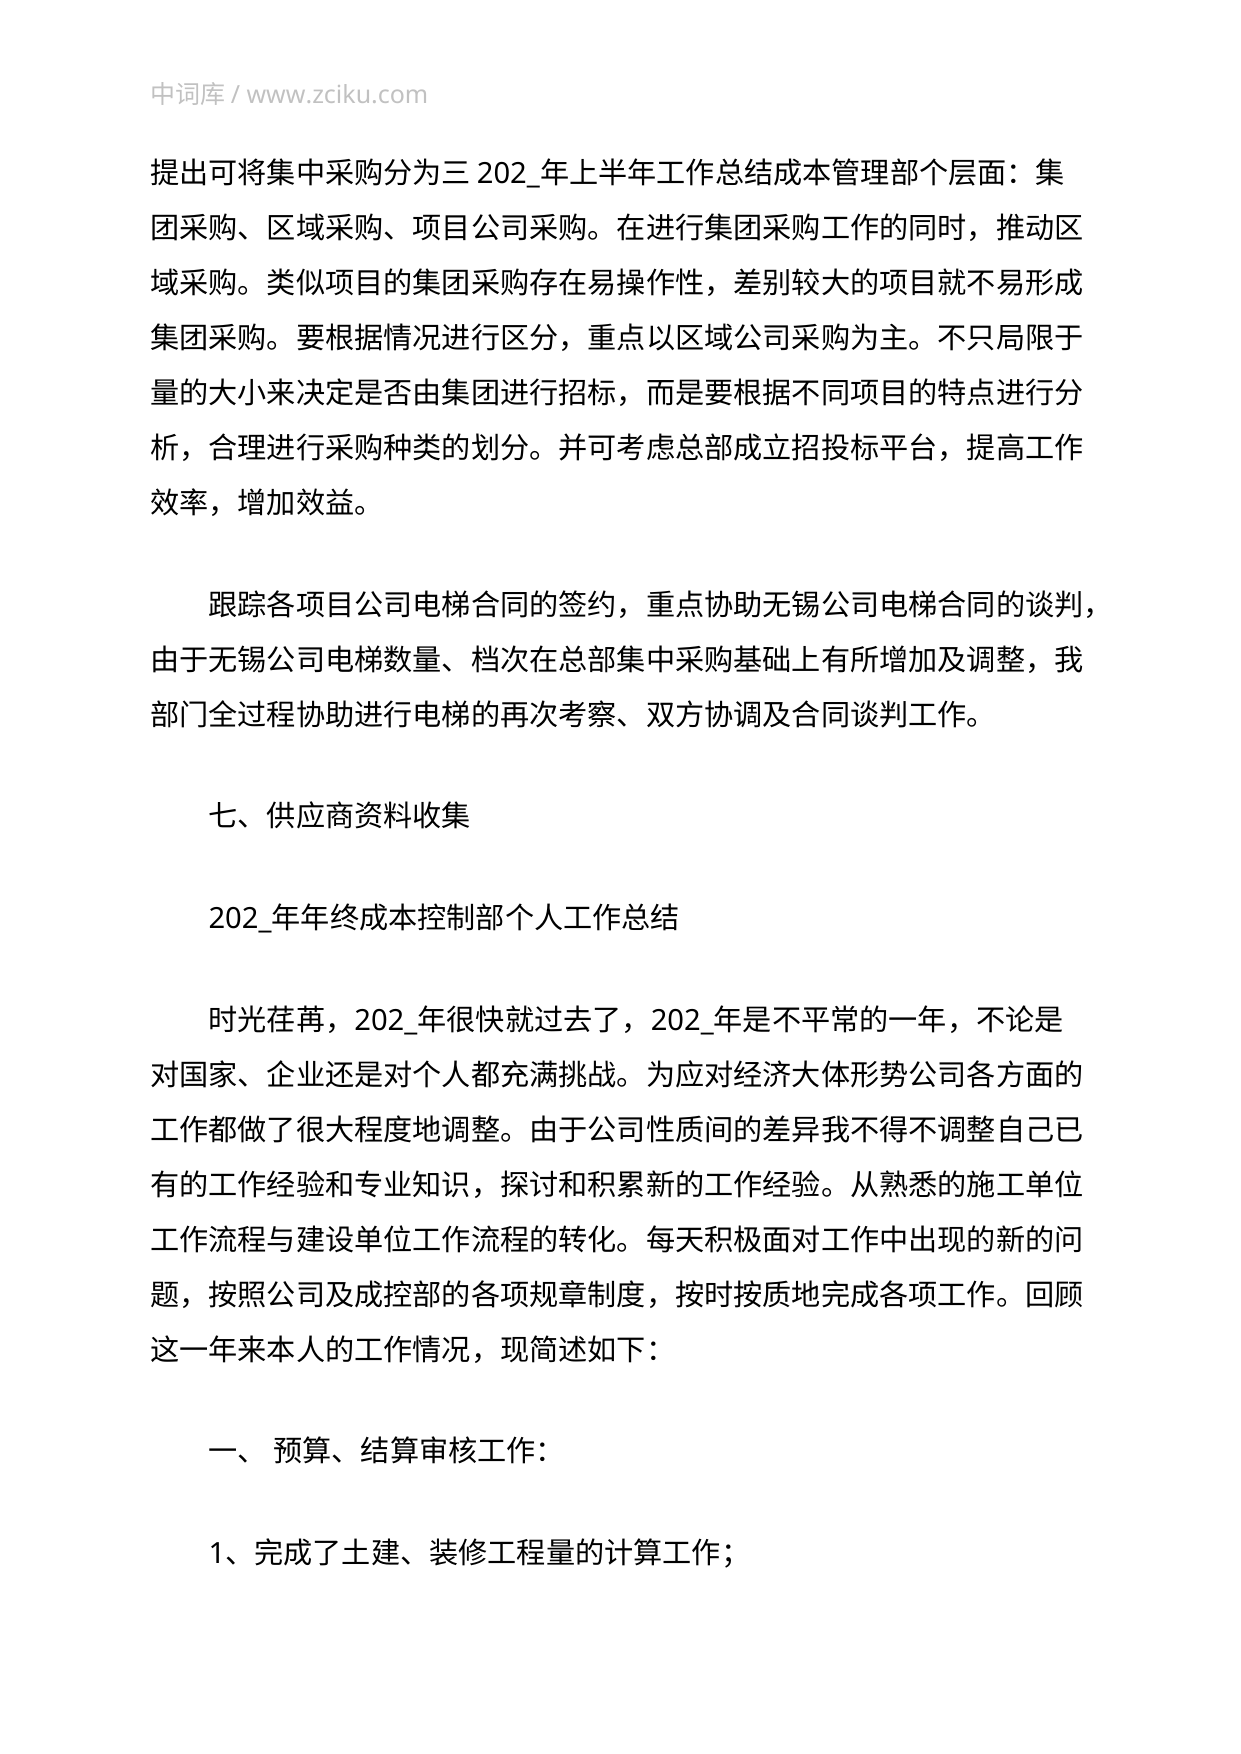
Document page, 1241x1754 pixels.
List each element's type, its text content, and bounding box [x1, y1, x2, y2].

text 1、完成了土建、装修工程量的计算工作； [150, 1529, 1090, 1572]
text 七、供应商资料收集 [150, 793, 1090, 835]
text 时光荏苒，202_年很快就过去了，202_年是不平常的一年，不论是对国家、企业还是对个人都充满挑战。为应对经济大体形势公司各方面的工作都做了很大程度地调整。由于公司性质间的差异我不得不调整自己已有的工作经验和专业知识，探讨和积累新的工作经验。从熟悉的施工单位工作流程与建设单位工作流程的转化。每天积极面对工作中出现的新的问题，按照公司及成控部的各项规章制度，按时按质地完成各项工作。回顾这一年来本人的工作情况，现简述如下： [150, 997, 1090, 1368]
text 跟踪各项目公司电梯合同的签约，重点协助无锡公司电梯合同的谈判，由于无锡公司电梯数量、档次在总部集中采购基础上有所增加及调整，我部门全过程协助进行电梯的再次考察、双方协调及合同谈判工作。 [150, 581, 1090, 733]
text 202_年年终成本控制部个人工作总结 [150, 894, 1090, 937]
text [150, 150, 1090, 522]
text 一、 预算、结算审核工作： [150, 1428, 1090, 1470]
